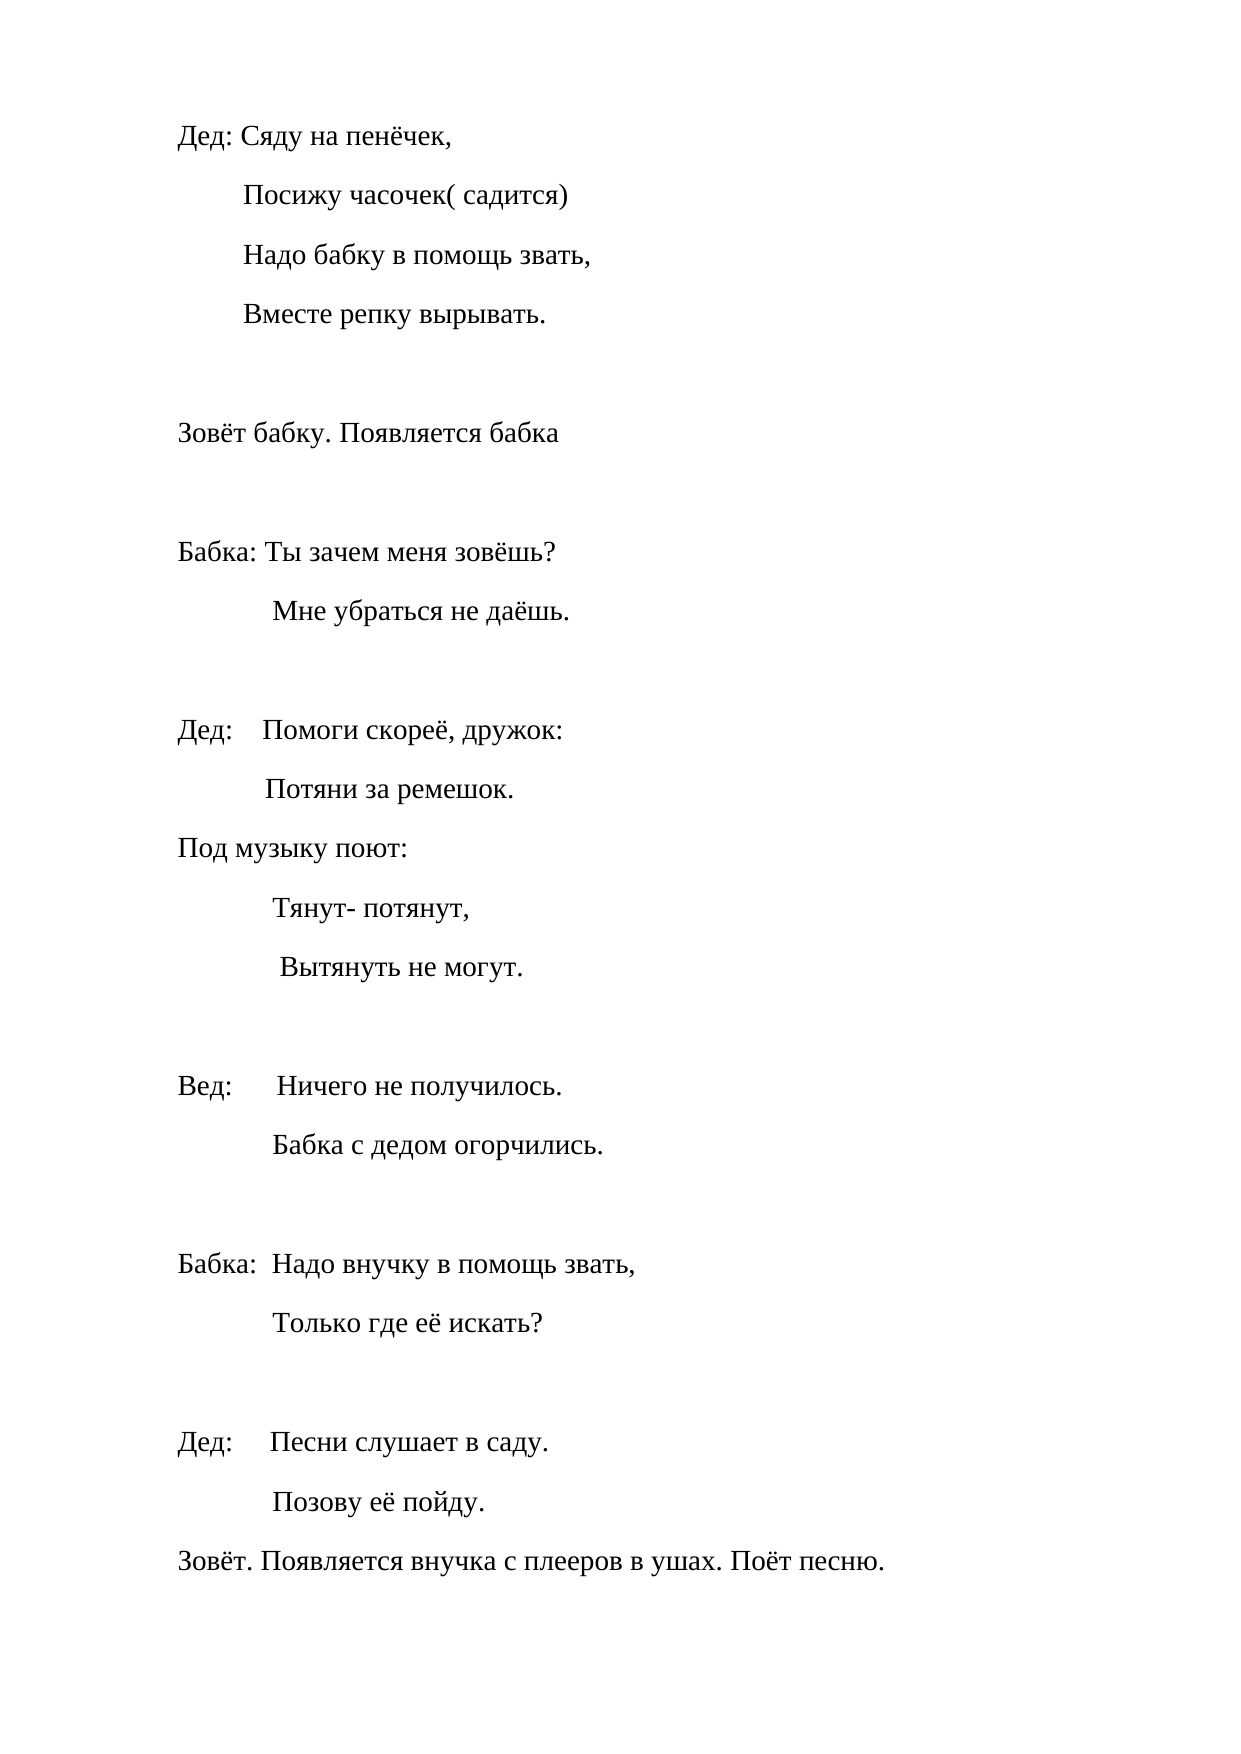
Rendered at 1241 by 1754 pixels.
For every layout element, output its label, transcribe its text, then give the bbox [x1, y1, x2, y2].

text Посижу часочек( садится) [177, 177, 1152, 211]
text Зовёт бабку. Появляется бабка [177, 415, 1152, 448]
text Тянут- потянут, [177, 890, 1152, 923]
text Под музыку поют: [177, 831, 1152, 864]
text Дед: Песни слушает в саду. [177, 1424, 1152, 1458]
text Потяни за ремешок. [177, 771, 1152, 805]
text Дед: Сяду на пенёчек, [177, 118, 1152, 152]
text Вед: Ничего не получилось. [177, 1068, 1152, 1102]
text Вместе репку вырывать. [177, 296, 1152, 330]
text Мне убраться не даёшь. [177, 593, 1152, 627]
text Зовёт. Появляется внучка с плееров в ушах. Поёт песню. [177, 1543, 1152, 1577]
text Бабка с дедом огорчились. [177, 1127, 1152, 1161]
text Надо бабку в помощь звать, [177, 237, 1152, 270]
text Бабка: Надо внучку в помощь звать, [177, 1246, 1152, 1280]
text Только где её искать? [177, 1306, 1152, 1339]
text Бабка: Ты зачем меня зовёшь? [177, 534, 1152, 567]
text Дед: Помоги скореё, дружок: [177, 712, 1152, 745]
text Позову её пойду. [177, 1484, 1152, 1517]
text Вытянуть не могут. [177, 949, 1152, 983]
